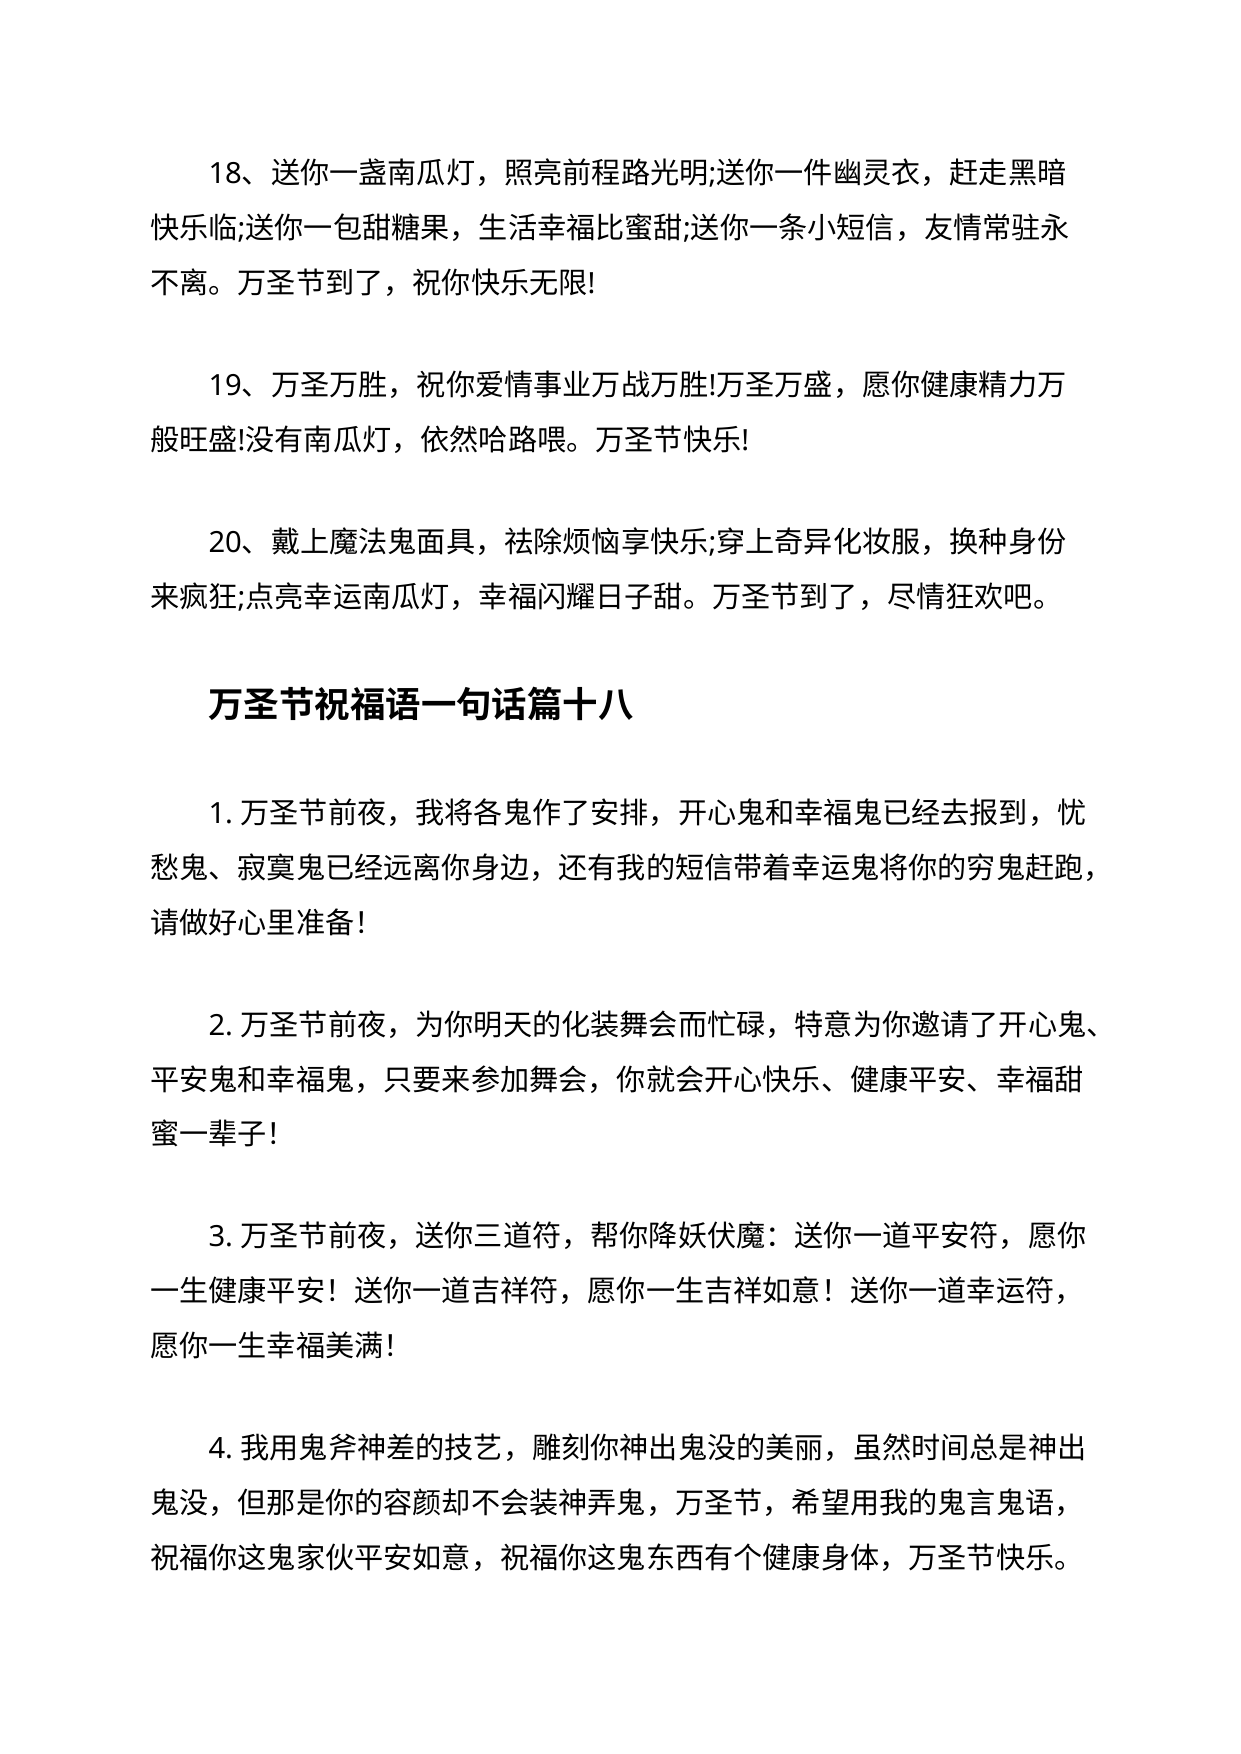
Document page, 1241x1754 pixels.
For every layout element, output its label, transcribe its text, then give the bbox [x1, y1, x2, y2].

text 18、送你一盏南瓜灯，照亮前程路光明;送你一件幽灵衣，赶走黑暗快乐临;送你一包甜糖果，生活幸福比蜜甜;送你一条小短信，友情常驻永不离。万圣节到了，祝你快乐无限! [150, 150, 1090, 302]
text 4. 我用鬼斧神差的技艺，雕刻你神出鬼没的美丽，虽然时间总是神出鬼没，但那是你的容颜却不会装神弄鬼，万圣节，希望用我的鬼言鬼语，祝福你这鬼家伙平安如意，祝福你这鬼东西有个健康身体，万圣节快乐。 [150, 1424, 1090, 1577]
text 万圣节祝福语一句话篇十八 [150, 676, 1090, 727]
text 19、万圣万胜，祝你爱情事业万战万胜!万圣万盛，愿你健康精力万般旺盛!没有南瓜灯，依然哈路喂。万圣节快乐! [150, 362, 1090, 459]
text 20、戴上魔法鬼面具，祛除烦恼享快乐;穿上奇异化妆服，换种身份来疯狂;点亮幸运南瓜灯，幸福闪耀日子甜。万圣节到了，尽情狂欢吧。 [150, 519, 1090, 616]
text 3. 万圣节前夜，送你三道符，帮你降妖伏魔：送你一道平安符，愿你一生健康平安！送你一道吉祥符，愿你一生吉祥如意！送你一道幸运符，愿你一生幸福美满！ [150, 1213, 1090, 1365]
text 1. 万圣节前夜，我将各鬼作了安排，开心鬼和幸福鬼已经去报到，忧愁鬼、寂寞鬼已经远离你身边，还有我的短信带着幸运鬼将你的穷鬼赶跑，请做好心里准备！ [150, 789, 1090, 942]
text 2. 万圣节前夜，为你明天的化装舞会而忙碌，特意为你邀请了开心鬼、平安鬼和幸福鬼，只要来参加舞会，你就会开心快乐、健康平安、幸福甜蜜一辈子！ [150, 1001, 1090, 1153]
